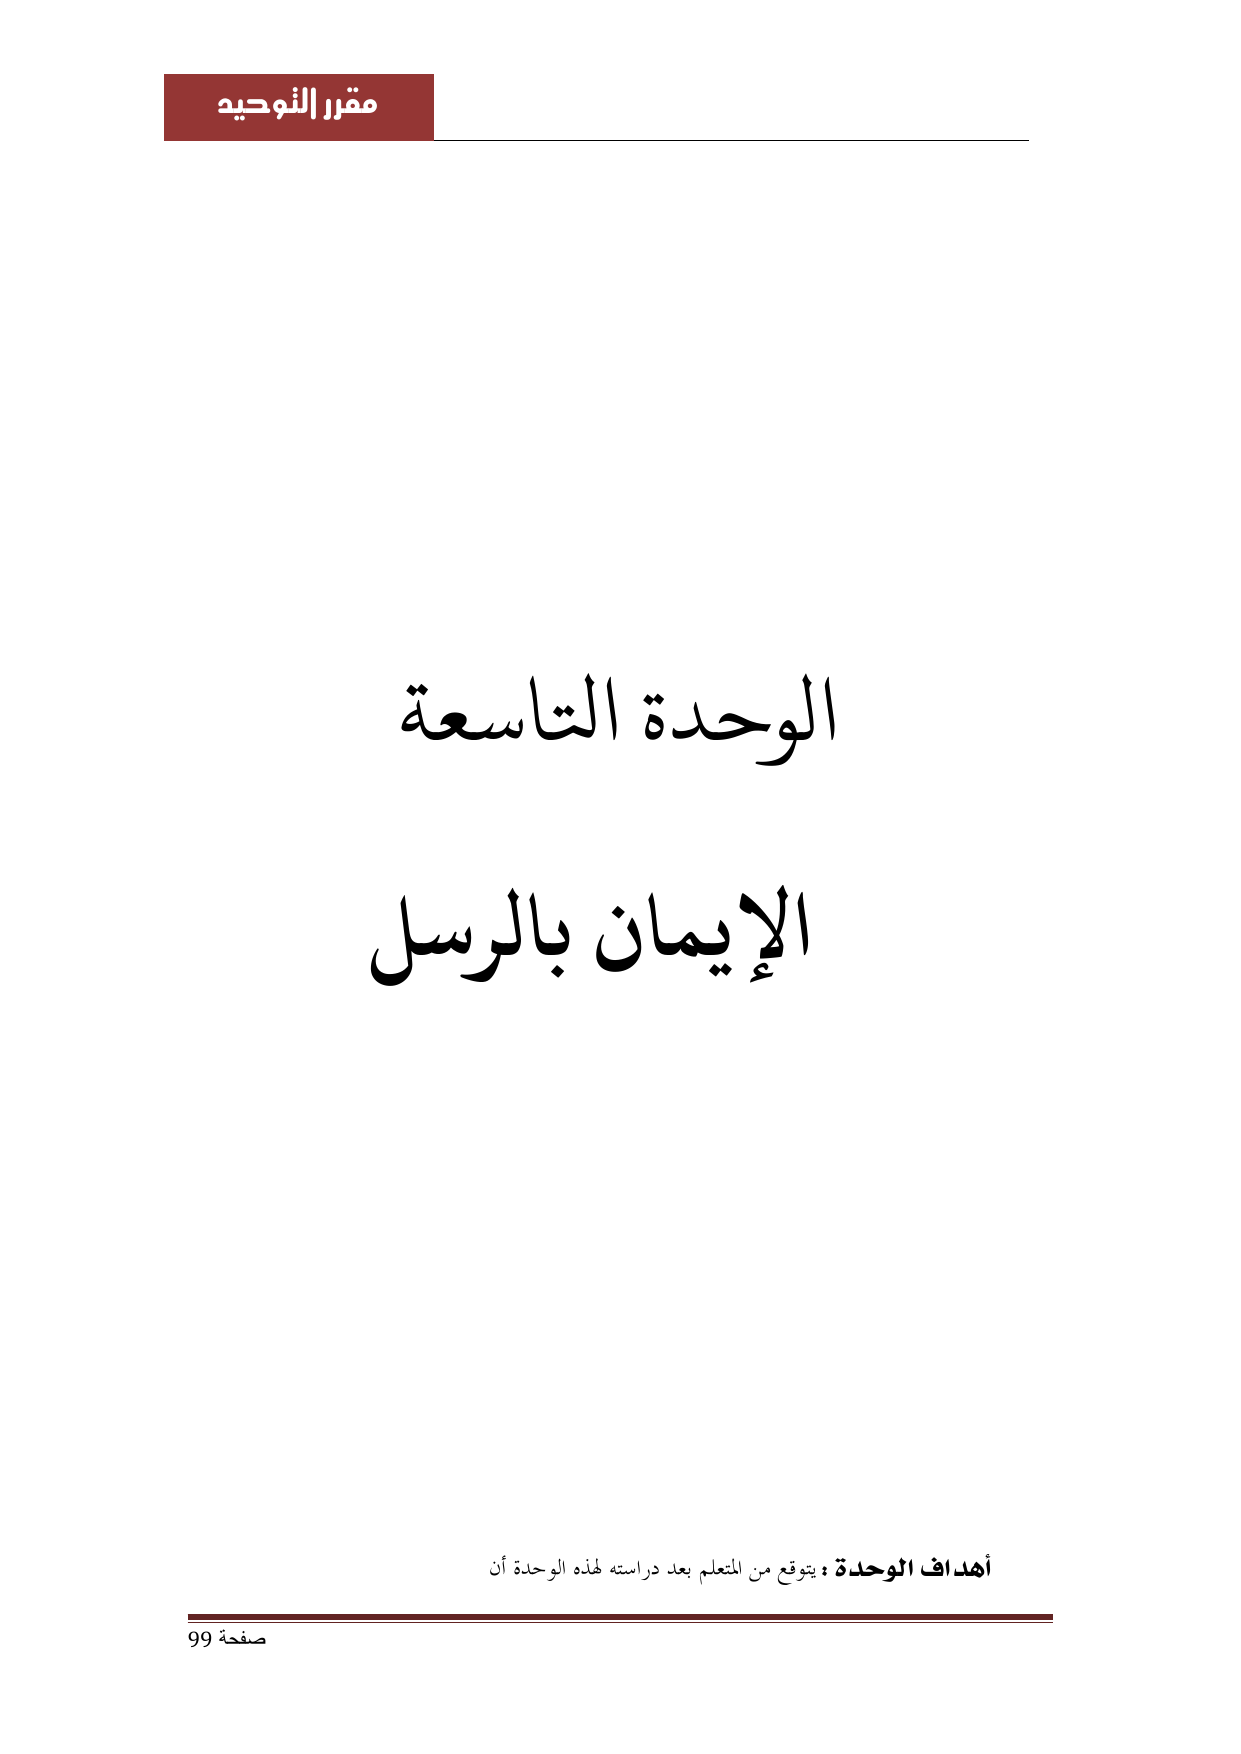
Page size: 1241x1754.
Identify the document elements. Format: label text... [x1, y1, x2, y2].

text الوحدة التاسعة [187, 628, 1053, 797]
text الإيمان بالرسل [187, 843, 1053, 1011]
list أهداف الوحدة : يتوقع من المتعلم بعد دراسته لهذه الوحدة أن [187, 1544, 990, 1591]
